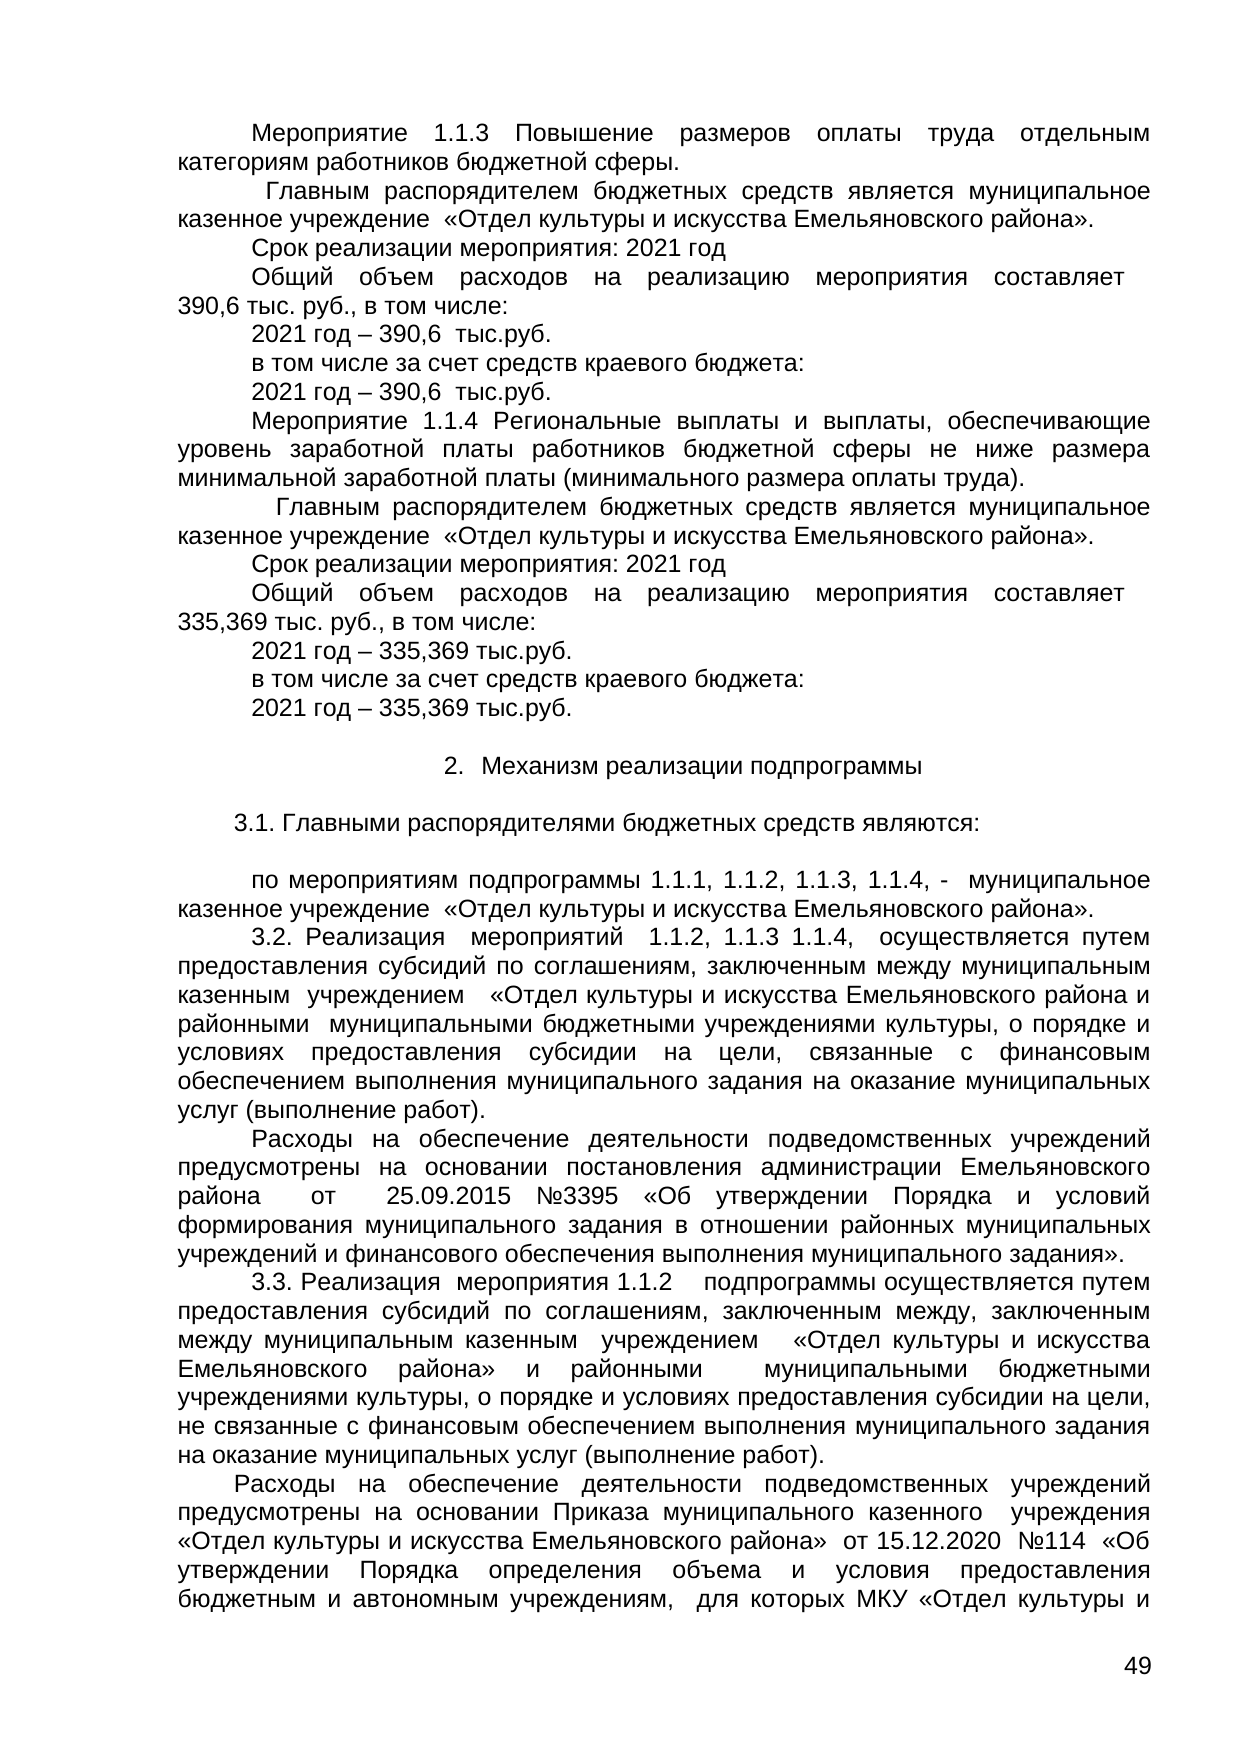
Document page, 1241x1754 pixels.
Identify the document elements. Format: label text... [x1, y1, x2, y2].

text Мероприятие 1.1.4 Региональные выплаты и выплаты, обеспечивающие уровень заработной платы работников бюджетной сферы не ниже размера минимальной заработной платы (минимального размера оплаты труда). [177, 406, 1152, 492]
text 3.1. Главными распорядителями бюджетных средств являются: [177, 808, 1152, 837]
text Мероприятие 1.1.3 Повышение размеров оплаты труда отдельным категориям работников бюджетной сферы. [177, 118, 1152, 176]
text Главным распорядителем бюджетных средств является муниципальное казенное учреждение «Отдел культуры и искусства Емельяновского района». [177, 176, 1152, 233]
text 2021 год – 390,6 тыс.руб. [177, 319, 1152, 348]
text 2021 год – 335,369 тыс.руб. [177, 693, 1152, 722]
text 3.2. Реализация мероприятий 1.1.2, 1.1.3 1.1.4, осуществляется путем предоставления субсидий по соглашениям, заключенным между муниципальным казенным учреждением «Отдел культуры и искусства Емельяновского района и районными муниципальными бюджетными учреждениями культуры, о порядке и условиях предоставления субсидии на цели, связанные с финансовым обеспечением выполнения муниципального задания на оказание муниципальных услуг (выполнение работ). [177, 922, 1152, 1124]
text Общий объем расходов на реализацию мероприятия составляет 335,369 тыс. руб., в том числе: [177, 578, 1152, 636]
text Срок реализации мероприятия: 2021 год [177, 549, 1152, 578]
text в том числе за счет средств краевого бюджета: [177, 348, 1152, 377]
text 3.3. Реализация мероприятия 1.1.2 подпрограммы осуществляется путем предоставления субсидий по соглашениям, заключенным между, заключенным между муниципальным казенным учреждением «Отдел культуры и искусства Емельяновского района» и районными муниципальными бюджетными учреждениями культуры, о порядке и условиях предоставления субсидии на цели, не связанные с финансовым обеспечением выполнения муниципального задания на оказание муниципальных услуг (выполнение работ). [177, 1267, 1152, 1469]
text в том числе за счет средств краевого бюджета: [177, 664, 1152, 693]
text 2021 год – 390,6 тыс.руб. [177, 377, 1152, 406]
text Срок реализации мероприятия: 2021 год [177, 233, 1152, 262]
text Общий объем расходов на реализацию мероприятия составляет 390,6 тыс. руб., в том числе: [177, 262, 1152, 319]
text Расходы на обеспечение деятельности подведомственных учреждений предусмотрены на основании постановления администрации Емельяновского района от 25.09.2015 №3395 «Об утверждении Порядка и условий формирования муниципального задания в отношении районных муниципальных учреждений и финансового обеспечения выполнения муниципального задания». [177, 1124, 1152, 1267]
text Главным распорядителем бюджетных средств является муниципальное казенное учреждение «Отдел культуры и искусства Емельяновского района». [177, 492, 1152, 549]
list Механизм реализации подпрограммы [215, 751, 1152, 779]
text по мероприятиям подпрограммы 1.1.1, 1.1.2, 1.1.3, 1.1.4, - муниципальное казенное учреждение «Отдел культуры и искусства Емельяновского района». [177, 865, 1152, 922]
text 2021 год – 335,369 тыс.руб. [177, 636, 1152, 664]
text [177, 1469, 1152, 1612]
